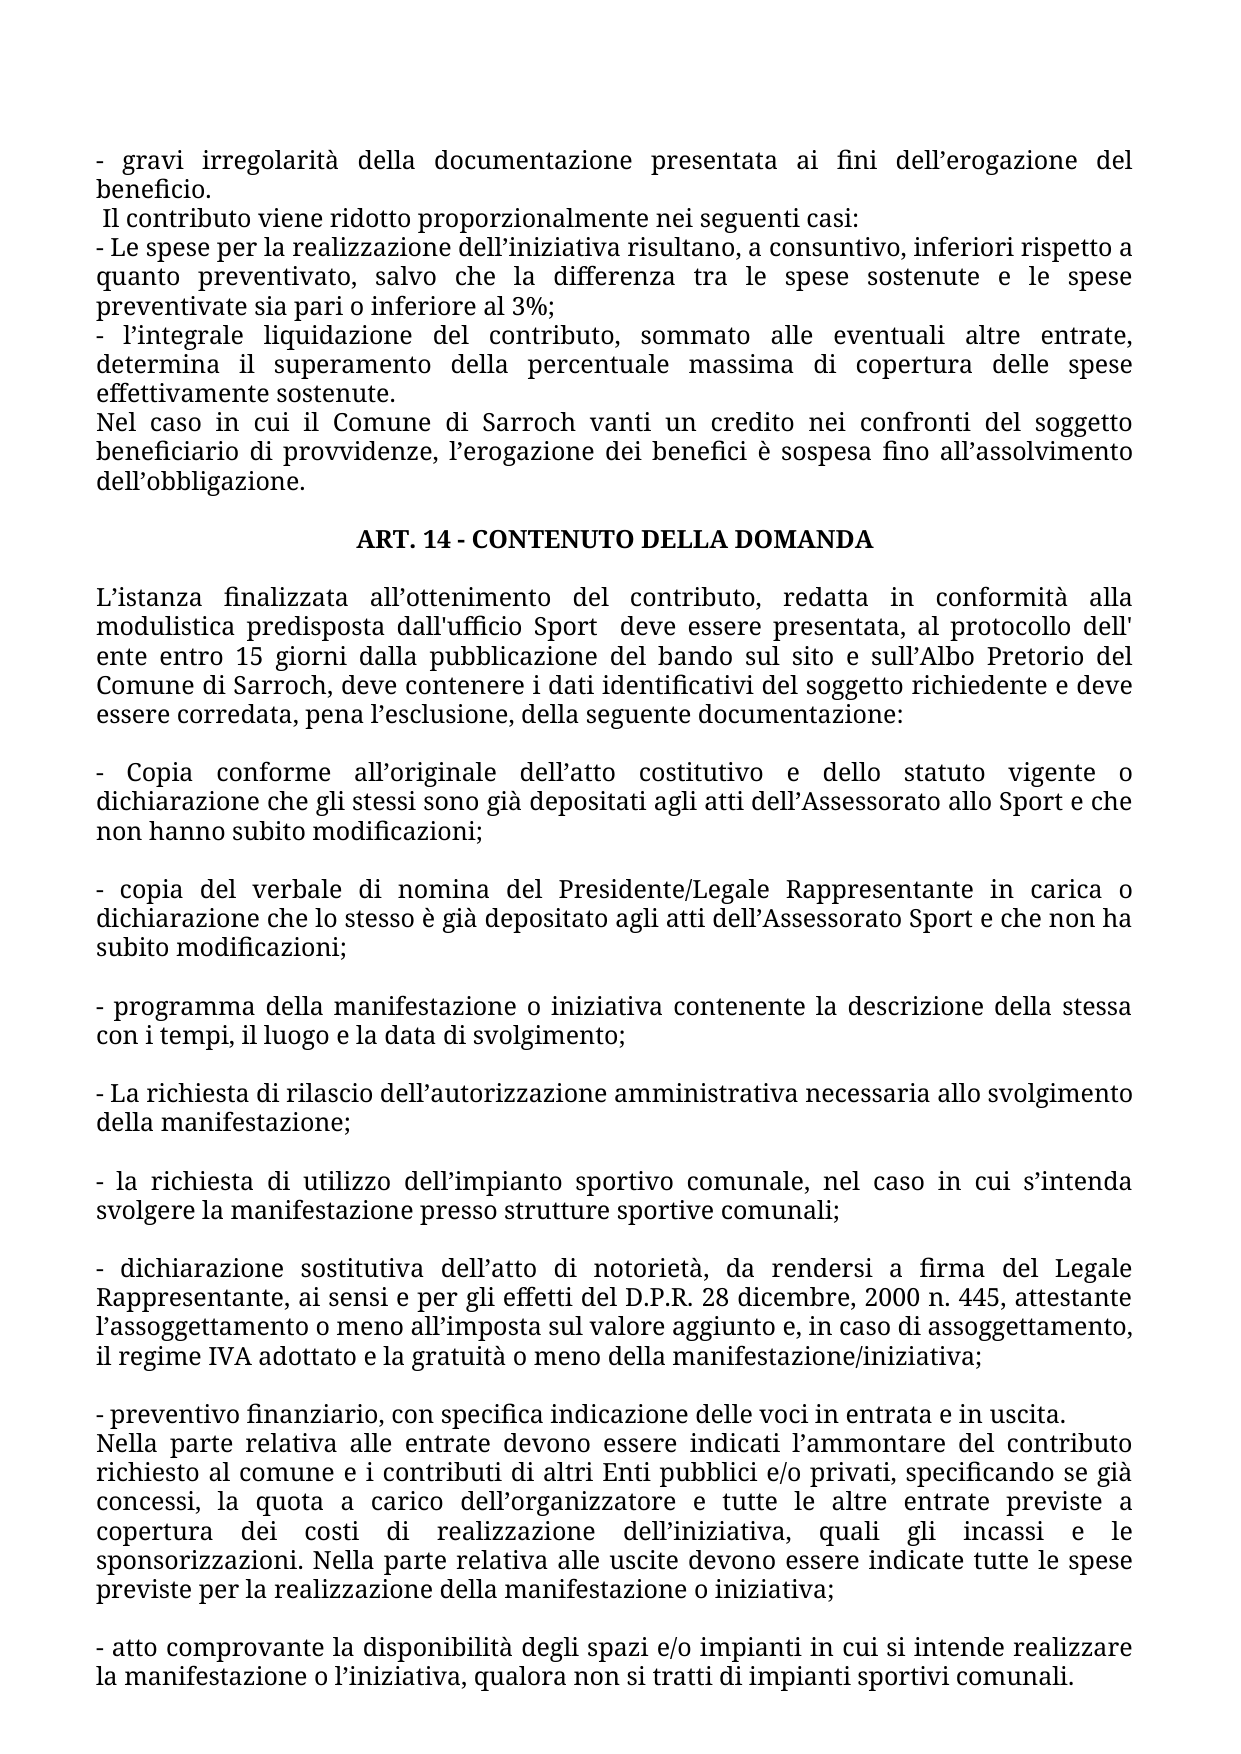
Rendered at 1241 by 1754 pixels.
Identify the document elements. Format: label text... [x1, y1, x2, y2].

text - programma della manifestazione o iniziativa contenente la descrizione della stessa con i tempi, il luogo e la data di svolgimento; [96, 992, 1134, 1050]
text - copia del verbale di nomina del Presidente/Legale Rappresentante in carica o dichiarazione che lo stesso è già depositato agli atti dell’Assessorato Sport e che non ha subito modificazioni; [96, 875, 1134, 962]
text - atto comprovante la disponibilità degli spazi e/o impianti in cui si intende realizzare la manifestazione o l’iniziativa, qualora non si tratti di impianti sportivi comunali. [96, 1633, 1134, 1692]
text - preventivo finanziario, con specifica indicazione delle voci in entrata e in uscita. [96, 1400, 1134, 1429]
text - dichiarazione sostitutiva dell’atto di notorietà, da rendersi a firma del Legale Rappresentante, ai sensi e per gli effetti del D.P.R. 28 dicembre, 2000 n. 445, attestante l’assoggettamento o meno all’imposta sul valore aggiunto e, in caso di assoggettamento, il regime IVA adottato e la gratuità o meno della manifestazione/iniziativa; [96, 1254, 1134, 1371]
text - Le spese per la realizzazione dell’iniziativa risultano, a consuntivo, inferiori rispetto a quanto preventivato, salvo che la differenza tra le spese sostenute e le spese preventivate sia pari o inferiore al 3%; [96, 233, 1134, 321]
text ART. 14 - CONTENUTO DELLA DOMANDA [96, 525, 1134, 554]
text Il contributo viene ridotto proporzionalmente nei seguenti casi: [96, 204, 1134, 233]
text - l’integrale liquidazione del contributo, sommato alle eventuali altre entrate, determina il superamento della percentuale massima di copertura delle spese effettivamente sostenute. [96, 321, 1134, 408]
text - la richiesta di utilizzo dell’impianto sportivo comunale, nel caso in cui s’intenda svolgere la manifestazione presso strutture sportive comunali; [96, 1167, 1134, 1225]
text - Copia conforme all’originale dell’atto costitutivo e dello statuto vigente o dichiarazione che gli stessi sono già depositati agli atti dell’Assessorato allo Sport e che non hanno subito modificazioni; [96, 758, 1134, 846]
text - La richiesta di rilascio dell’autorizzazione amministrativa necessaria allo svolgimento della manifestazione; [96, 1079, 1134, 1137]
text Nella parte relativa alle entrate devono essere indicati l’ammontare del contributo richiesto al comune e i contributi di altri Enti pubblici e/o privati, specificando se già concessi, la quota a carico dell’organizzatore e tutte le altre entrate previste a copertura dei costi di realizzazione dell’iniziativa, quali gli incassi e le sponsorizzazioni. Nella parte relativa alle uscite devono essere indicate tutte le spese previste per la realizzazione della manifestazione o iniziativa; [96, 1429, 1134, 1604]
text L’istanza finalizzata all’ottenimento del contributo, redatta in conformità alla modulistica predisposta dall'ufficio Sport deve essere presentata, al protocollo dell' ente entro 15 giorni dalla pubblicazione del bando sul sito e sull’Albo Pretorio del Comune di Sarroch, deve contenere i dati identificativi del soggetto richiedente e deve essere corredata, pena l’esclusione, della seguente documentazione: [96, 583, 1134, 729]
text Nel caso in cui il Comune di Sarroch vanti un credito nei confronti del soggetto beneficiario di provvidenze, l’erogazione dei benefici è sospesa fino all’assolvimento dell’obbligazione. [96, 408, 1134, 496]
text - gravi irregolarità della documentazione presentata ai fini dell’erogazione del beneficio. [96, 146, 1134, 204]
